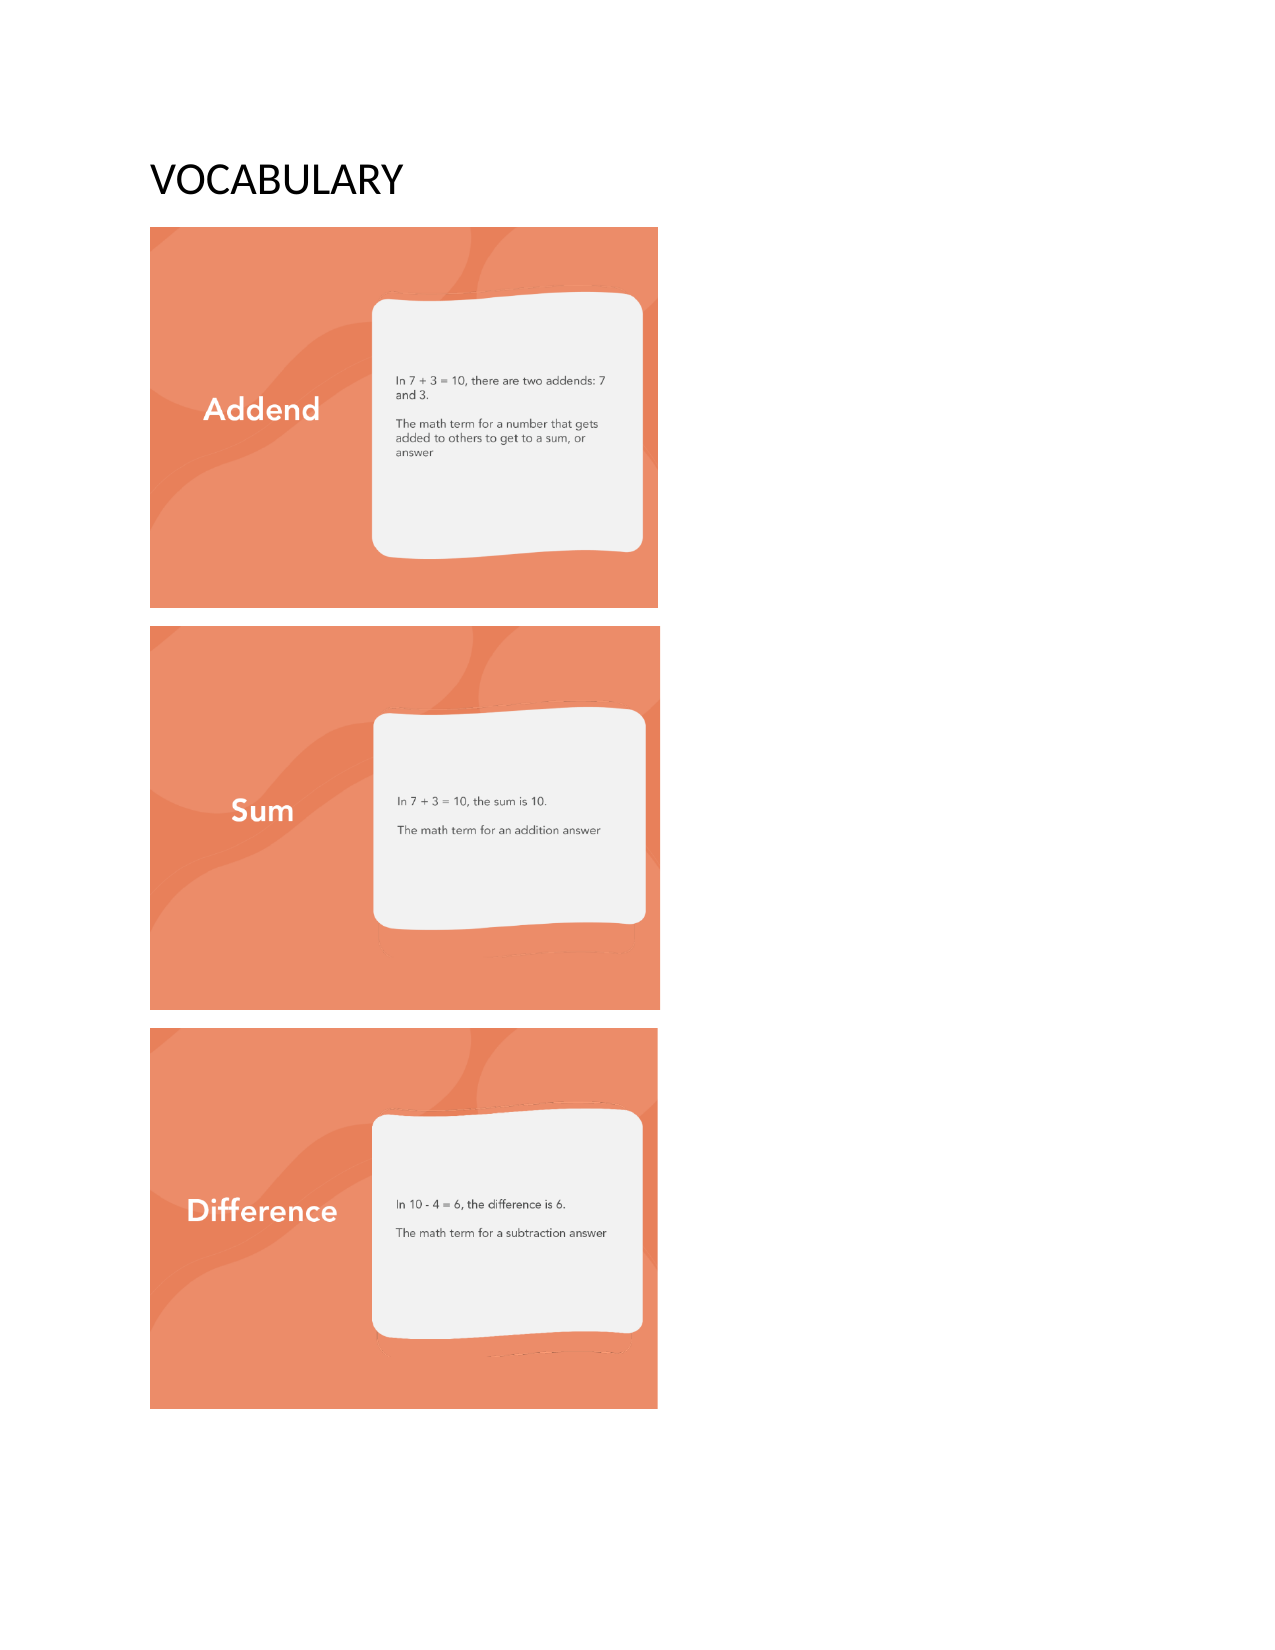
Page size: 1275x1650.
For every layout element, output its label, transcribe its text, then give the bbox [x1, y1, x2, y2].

text VOCABULARY [150, 150, 1125, 206]
picture [150, 227, 658, 608]
picture [150, 626, 661, 1010]
picture [150, 1028, 658, 1409]
